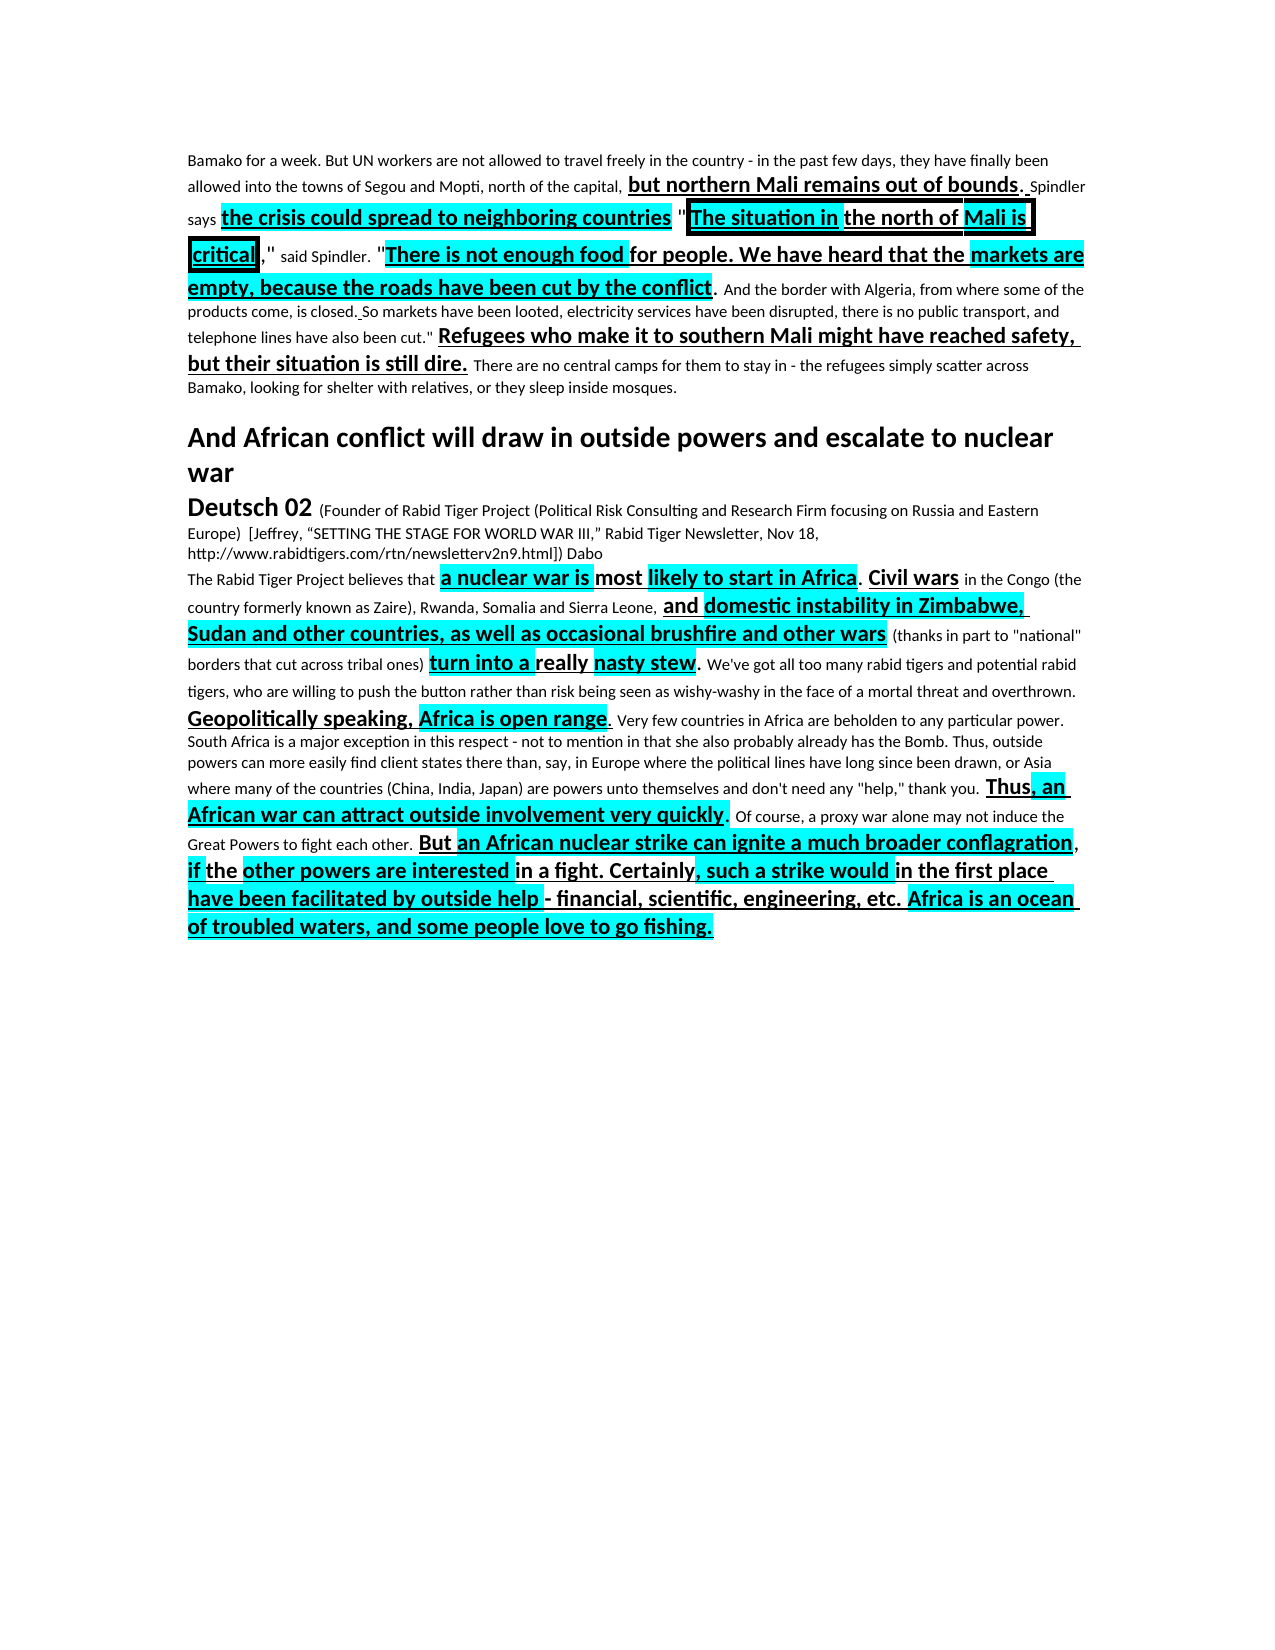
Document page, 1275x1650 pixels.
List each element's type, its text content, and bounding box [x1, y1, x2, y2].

text Deutsch 02 (Founder of Rabid Tiger Project (Political Risk Consulting and Research Firm focusing on Russia and Eastern Europe) [Jeffrey, “SETTING THE STAGE FOR WORLD WAR III,” Rabid Tiger Newsletter, Nov 18, http://www.rabidtigers.com/rtn/newsletterv2n9.html]) Dabo [187, 490, 1087, 563]
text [187, 150, 1087, 398]
text The Rabid Tiger Project believes that a nuclear war is most likely to start in Africa. Civil wars in the Congo (the country formerly known as Zaire), Rwanda, Somalia and Sierra Leone, and domestic instability in Zimbabwe, Sudan and other countries, as well as occasional brushfire and other wars (thanks in part to "national" borders that cut across tribal ones) turn into a really nasty stew. We've got all too many rabid tigers and potential rabid tigers, who are willing to push the button rather than risk being seen as wishy-washy in the face of a mortal threat and overthrown. Geopolitically speaking, Africa is open range. Very few countries in Africa are beholden to any particular power. South Africa is a major exception in this respect - not to mention in that she also probably already has the Bomb. Thus, outside powers can more easily find client states there than, say, in Europe where the political lines have long since been drawn, or Asia where many of the countries (China, India, Japan) are powers unto themselves and don't need any "help," thank you. Thus, an African war can attract outside involvement very quickly. Of course, a proxy war alone may not induce the Great Powers to fight each other. But an African nuclear strike can ignite a much broader conflagration, if the other powers are interested in a fight. Certainly, such a strike would in the first place have been facilitated by outside help - financial, scientific, engineering, etc. Africa is an ocean of troubled waters, and some people love to go fishing. [187, 563, 1087, 940]
subtitle And African conflict will draw in outside powers and escalate to nuclear war [187, 419, 1087, 490]
